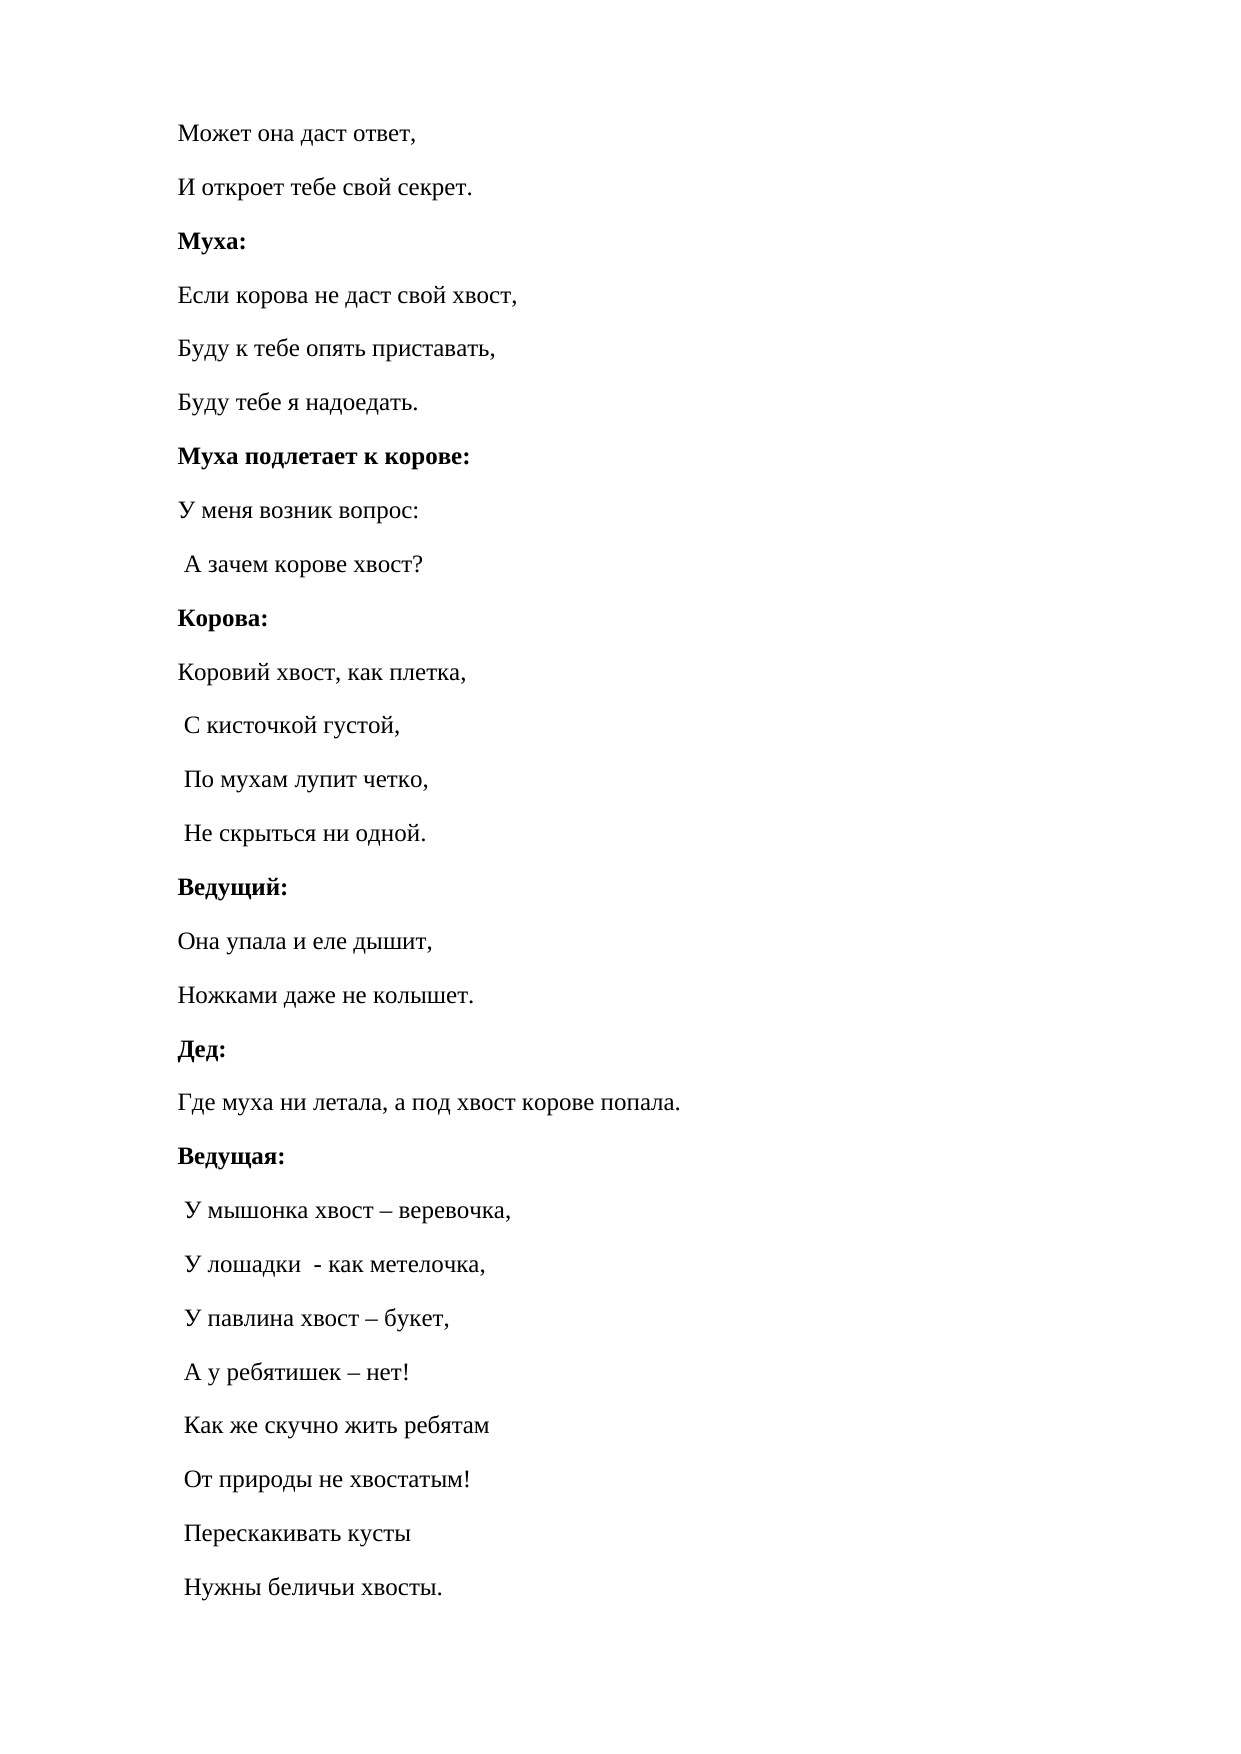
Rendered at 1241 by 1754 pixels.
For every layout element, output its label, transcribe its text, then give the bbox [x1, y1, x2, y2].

text Буду тебе я надоедать. [177, 387, 1152, 416]
text Где муха ни летала, а под хвост корове попала. [177, 1087, 1152, 1116]
text Не скрыться ни одной. [177, 818, 1152, 847]
text Дед: [177, 1034, 1152, 1062]
text Она упала и еле дышит, [177, 926, 1152, 955]
text У павлина хвост – букет, [177, 1303, 1152, 1332]
text А у ребятишек – нет! [177, 1357, 1152, 1386]
text Буду к тебе опять приставать, [177, 333, 1152, 362]
text И откроет тебе свой секрет. [177, 172, 1152, 201]
text Нужны беличьи хвосты. [177, 1572, 1152, 1601]
text А зачем корове хвост? [177, 549, 1152, 578]
text Ножками даже не колышет. [177, 980, 1152, 1008]
text У мышонка хвост – веревочка, [177, 1195, 1152, 1224]
text От природы не хвостатым! [177, 1464, 1152, 1493]
text Коровий хвост, как плетка, [177, 657, 1152, 685]
text По мухам лупит четко, [177, 764, 1152, 793]
text Ведущий: [177, 872, 1152, 901]
text Муха: [177, 226, 1152, 254]
text С кисточкой густой, [177, 711, 1152, 739]
text У меня возник вопрос: [177, 495, 1152, 524]
text Может она даст ответ, [177, 118, 1152, 147]
text Ведущая: [177, 1141, 1152, 1170]
text Перескакивать кусты [177, 1518, 1152, 1547]
text Как же скучно жить ребятам [177, 1411, 1152, 1439]
text Муха подлетает к корове: [177, 441, 1152, 470]
text Корова: [177, 603, 1152, 632]
text Если корова не даст свой хвост, [177, 280, 1152, 308]
text У лошадки - как метелочка, [177, 1249, 1152, 1278]
